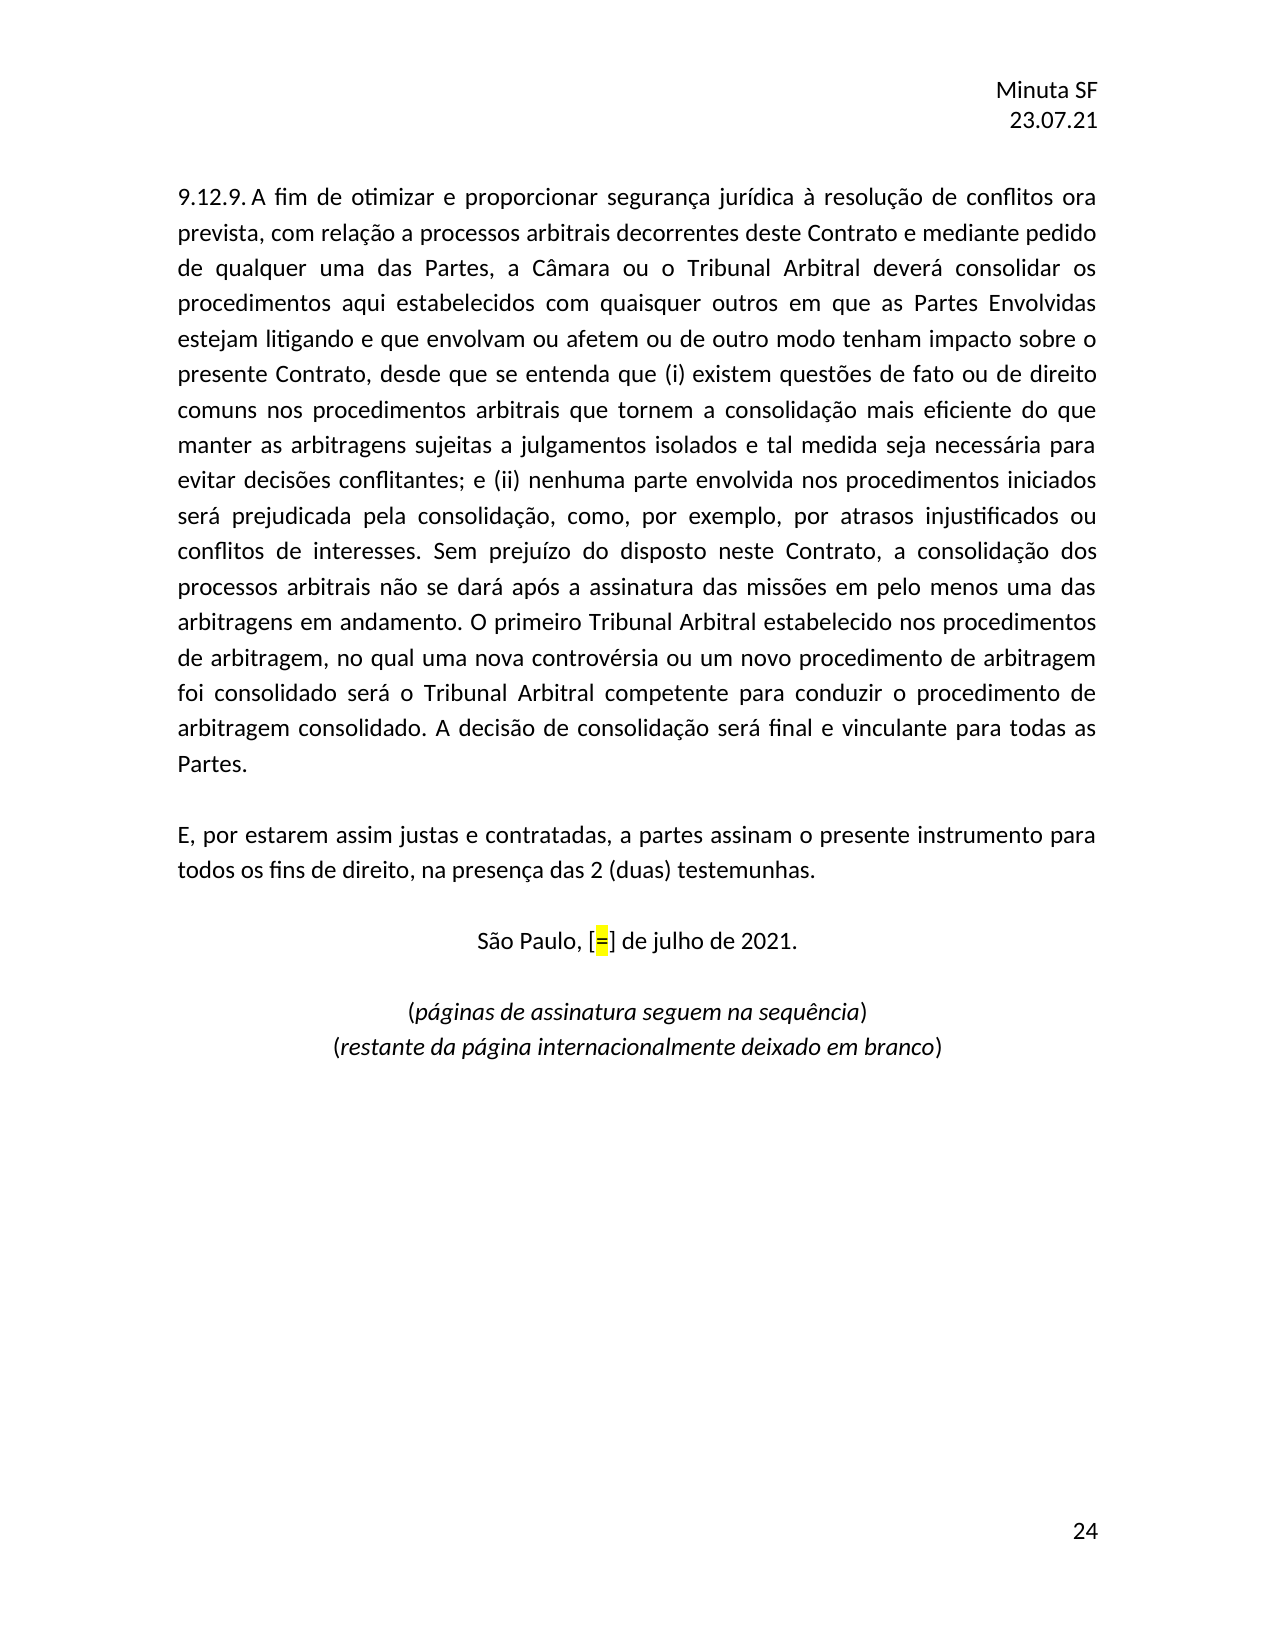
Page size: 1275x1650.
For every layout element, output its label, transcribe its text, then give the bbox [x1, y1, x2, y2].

list A fim de otimizar e proporcionar segurança jurídica à resolução de conflitos ora prevista, com relação a processos arbitrais decorrentes deste Contrato e mediante pedido de qualquer uma das Partes, a Câmara ou o Tribunal Arbitral deverá consolidar os procedimentos aqui estabelecidos com quaisquer outros em que as Partes Envolvidas estejam litigando e que envolvam ou afetem ou de outro modo tenham impacto sobre o presente Contrato, desde que se entenda que (i) existem questões de fato ou de direito comuns nos procedimentos arbitrais que tornem a consolidação mais eficiente do que manter as arbitragens sujeitas a julgamentos isolados e tal medida seja necessária para evitar decisões conflitantes; e (ii) nenhuma parte envolvida nos procedimentos iniciados será prejudicada pela consolidação, como, por exemplo, por atrasos injustificados ou conflitos de interesses. Sem prejuízo do disposto neste Contrato, a consolidação dos processos arbitrais não se dará após a assinatura das missões em pelo menos uma das arbitragens em andamento. O primeiro Tribunal Arbitral estabelecido nos procedimentos de arbitragem, no qual uma nova controvérsia ou um novo procedimento de arbitragem foi consolidado será o Tribunal Arbitral competente para conduzir o procedimento de arbitragem consolidado. A decisão de consolidação será final e vinculante para todas as Partes. [177, 177, 1098, 779]
text (restante da página internacionalmente deixado em branco) [177, 1027, 1098, 1063]
text (páginas de assinatura seguem na sequência) [177, 992, 1098, 1027]
text E, por estarem assim justas e contratadas, a partes assinam o presente instrumento para todos os fins de direito, na presença das 2 (duas) testemunhas. [177, 815, 1098, 886]
text São Paulo, [=] de julho de 2021. [177, 921, 1098, 956]
